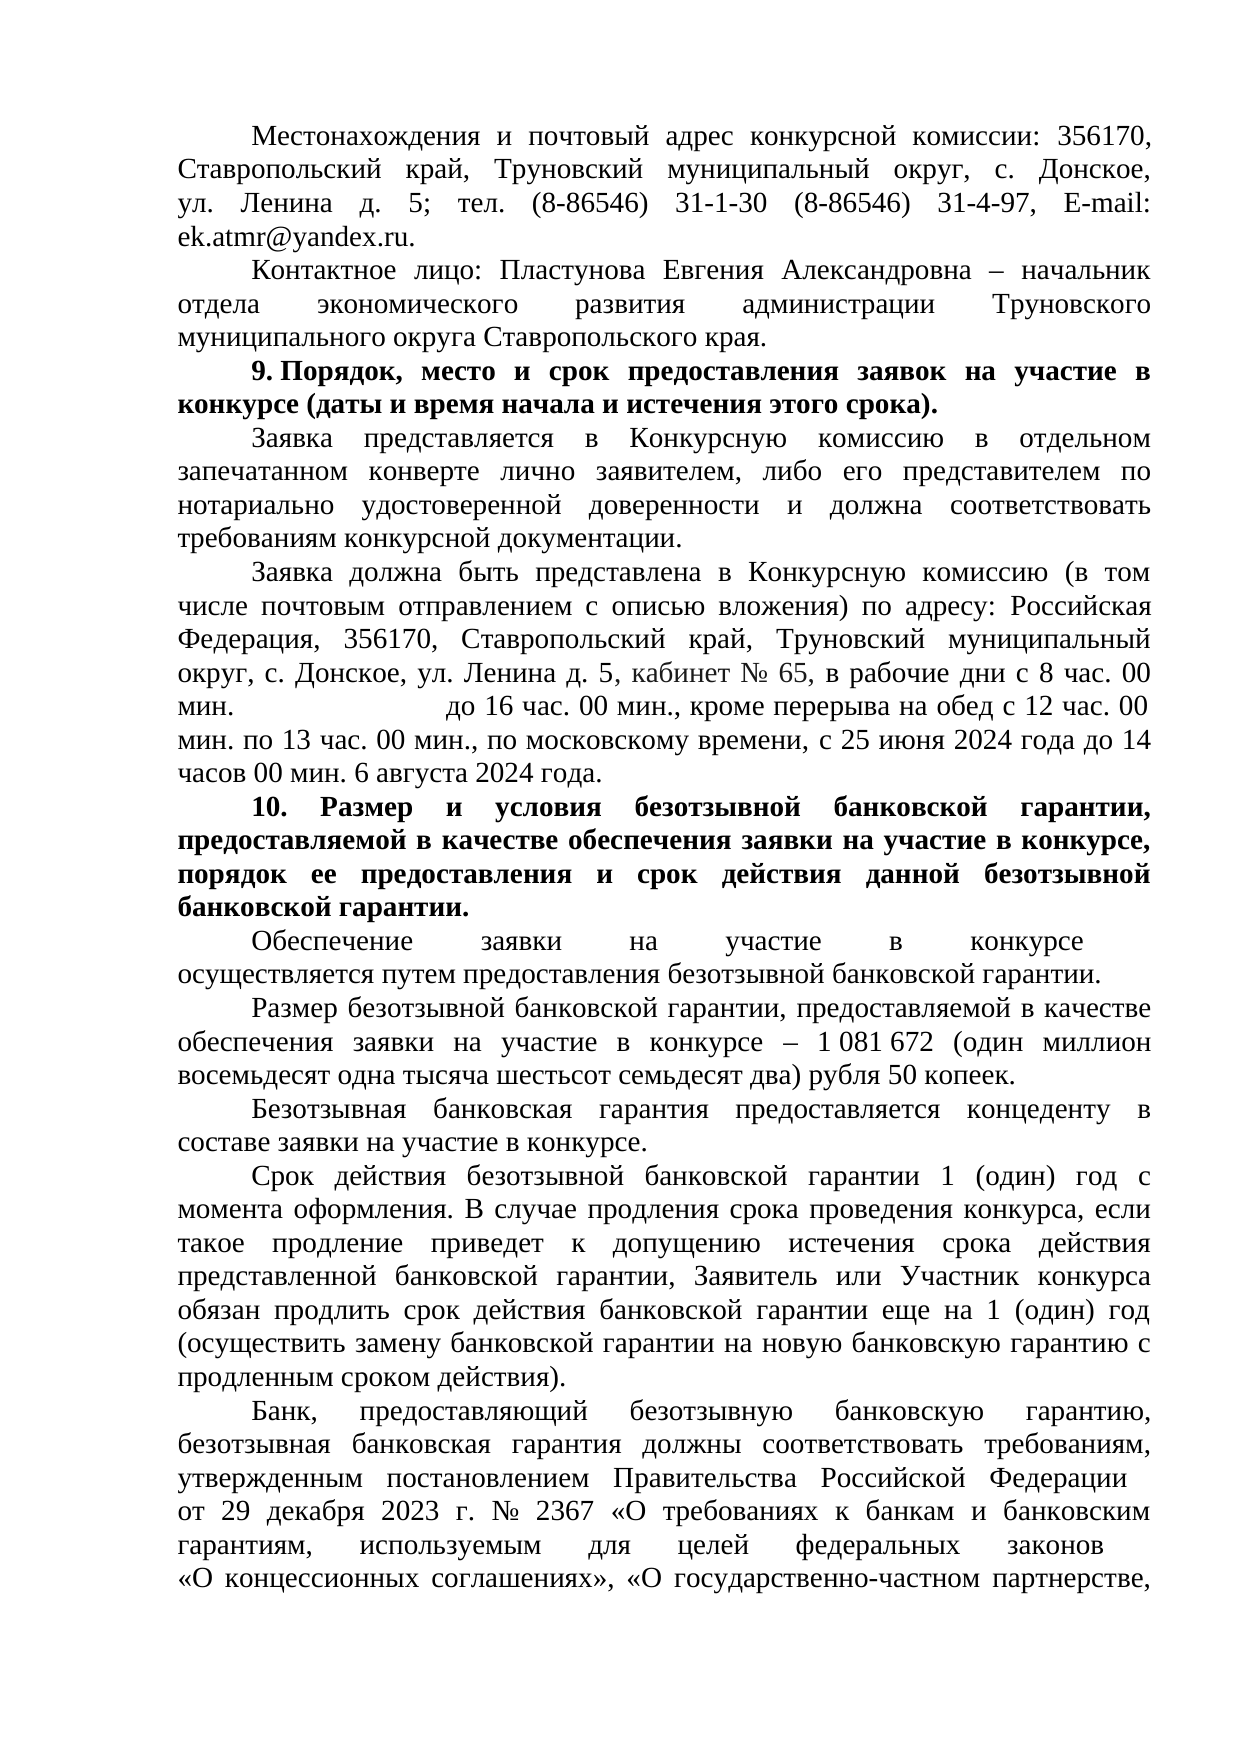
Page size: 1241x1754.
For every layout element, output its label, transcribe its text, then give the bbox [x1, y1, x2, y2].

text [177, 1393, 1152, 1594]
text Срок действия безотзывной банковской гарантии 1 (один) год с момента оформления. В случае продления срока проведения конкурса, если такое продление приведет к допущению истечения срока действия представленной банковской гарантии, Заявитель или Участник конкурса обязан продлить срок действия банковской гарантии еще на 1 (один) год (осуществить замену банковской гарантии на новую банковскую гарантию с продленным сроком действия). [177, 1158, 1152, 1393]
text 9. Порядок, место и срок предоставления заявок на участие в конкурсе (даты и время начала и истечения этого срока). [177, 353, 1152, 420]
text Безотзывная банковская гарантия предоставляется концеденту в составе заявки на участие в конкурсе. [177, 1091, 1152, 1158]
text Обеспечение заявки на участие в конкурсе осуществляется путем предоставления безотзывной банковской гарантии. [177, 923, 1152, 990]
text Размер безотзывной банковской гарантии, предоставляемой в качестве обеспечения заявки на участие в конкурсе – 1 081 672 (один миллион восемьдесят одна тысяча шестьсот семьдесят два) рубля 50 копеек. [177, 990, 1152, 1091]
text Заявка представляется в Конкурсную комиссию в отдельном запечатанном конверте лично заявителем, либо его представителем по нотариально удостоверенной доверенности и должна соответствовать требованиям конкурсной документации. [177, 420, 1152, 554]
text 10. Размер и условия безотзывной банковской гарантии, предоставляемой в качестве обеспечения заявки на участие в конкурсе, порядок ее предоставления и срок действия данной безотзывной банковской гарантии. [177, 789, 1152, 923]
text Местонахождения и почтовый адрес конкурсной комиссии: 356170, Ставропольский край, Труновский муниципальный округ, с. Донское, ул. Ленина д. 5; тел. (8-86546) 31-1-30 (8-86546) 31-4-97, E-mail: ek.atmr@yandex.ru. [177, 118, 1152, 252]
text Заявка должна быть представлена в Конкурсную комиссию (в том числе почтовым отправлением с описью вложения) по адресу: Российская Федерация, 356170, Ставропольский край, Труновский муниципальный округ, с. Донское, ул. Ленина д. 5, кабинет № 65, в рабочие дни с 8 час. 00 мин. до 16 час. 00 мин., кроме перерыва на обед с 12 час. 00 мин. по 13 час. 00 мин., по московскому времени, с 25 июня 2024 года до 14 часов 00 мин. 6 августа 2024 года. [177, 554, 1152, 789]
text Контактное лицо: Пластунова Евгения Александровна – начальник отдела экономического развития администрации Труновского муниципального округа Ставропольского края. [177, 252, 1152, 353]
